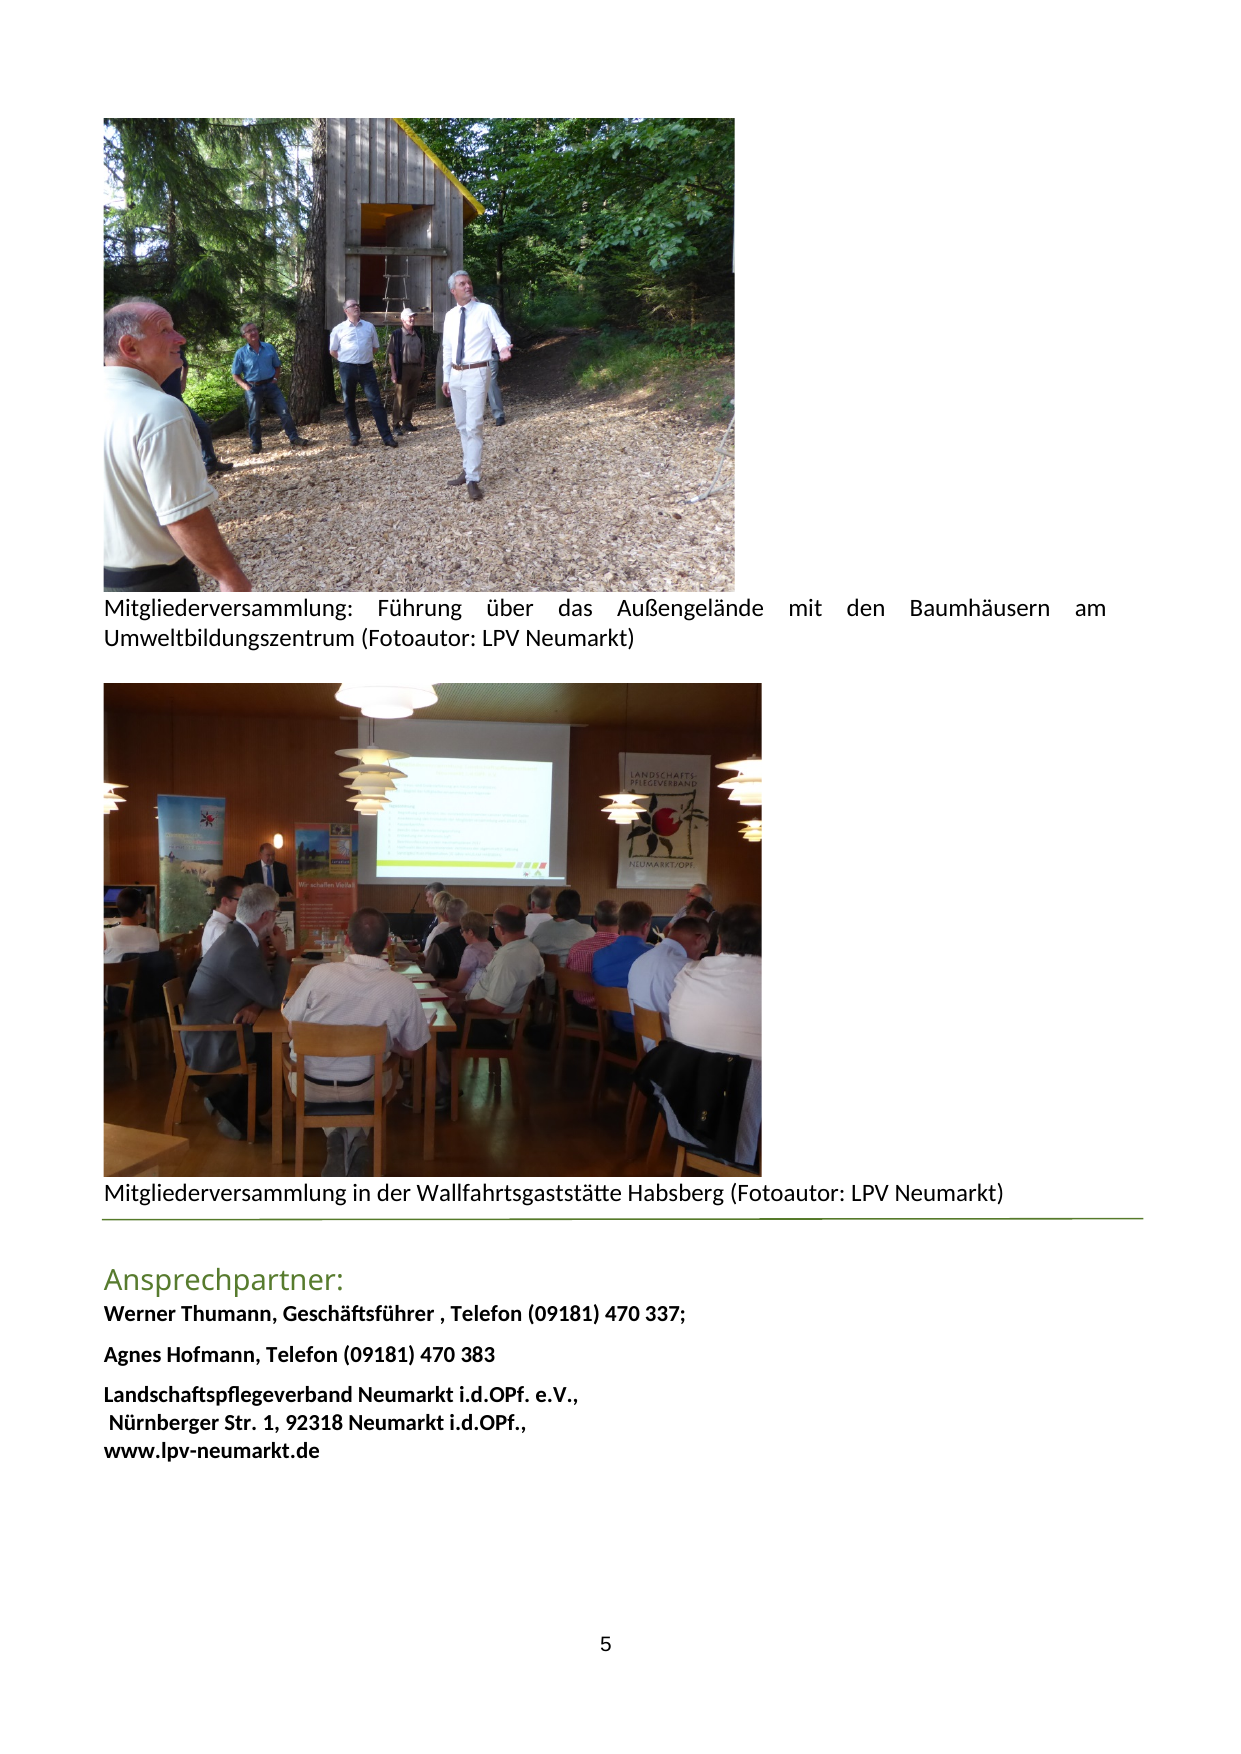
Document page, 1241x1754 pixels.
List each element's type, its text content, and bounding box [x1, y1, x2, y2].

text Agnes Hofmann, Telefon (09181) 470 383 [103, 1340, 1107, 1368]
text Mitgliederversammlung: Führung über das Außengelände mit den Baumhäusern am Umweltbildungszentrum (Fotoautor: LPV Neumarkt) [103, 592, 1107, 653]
text www.lpv-neumarkt.de [103, 1436, 1107, 1464]
picture [103, 118, 735, 592]
text Ansprechpartner: Werner Thumann, Geschäftsführer , Telefon (09181) 470 337; [103, 1260, 1107, 1327]
text Landschaftspflegeverband Neumarkt i.d.OPf. e.V., [103, 1380, 1107, 1408]
picture [103, 683, 762, 1177]
text Nürnberger Str. 1, 92318 Neumarkt i.d.OPf., [103, 1408, 1107, 1436]
text Mitgliederversammlung in der Wallfahrtsgaststätte Habsberg (Fotoautor: LPV Neumarkt) [103, 1177, 1107, 1207]
